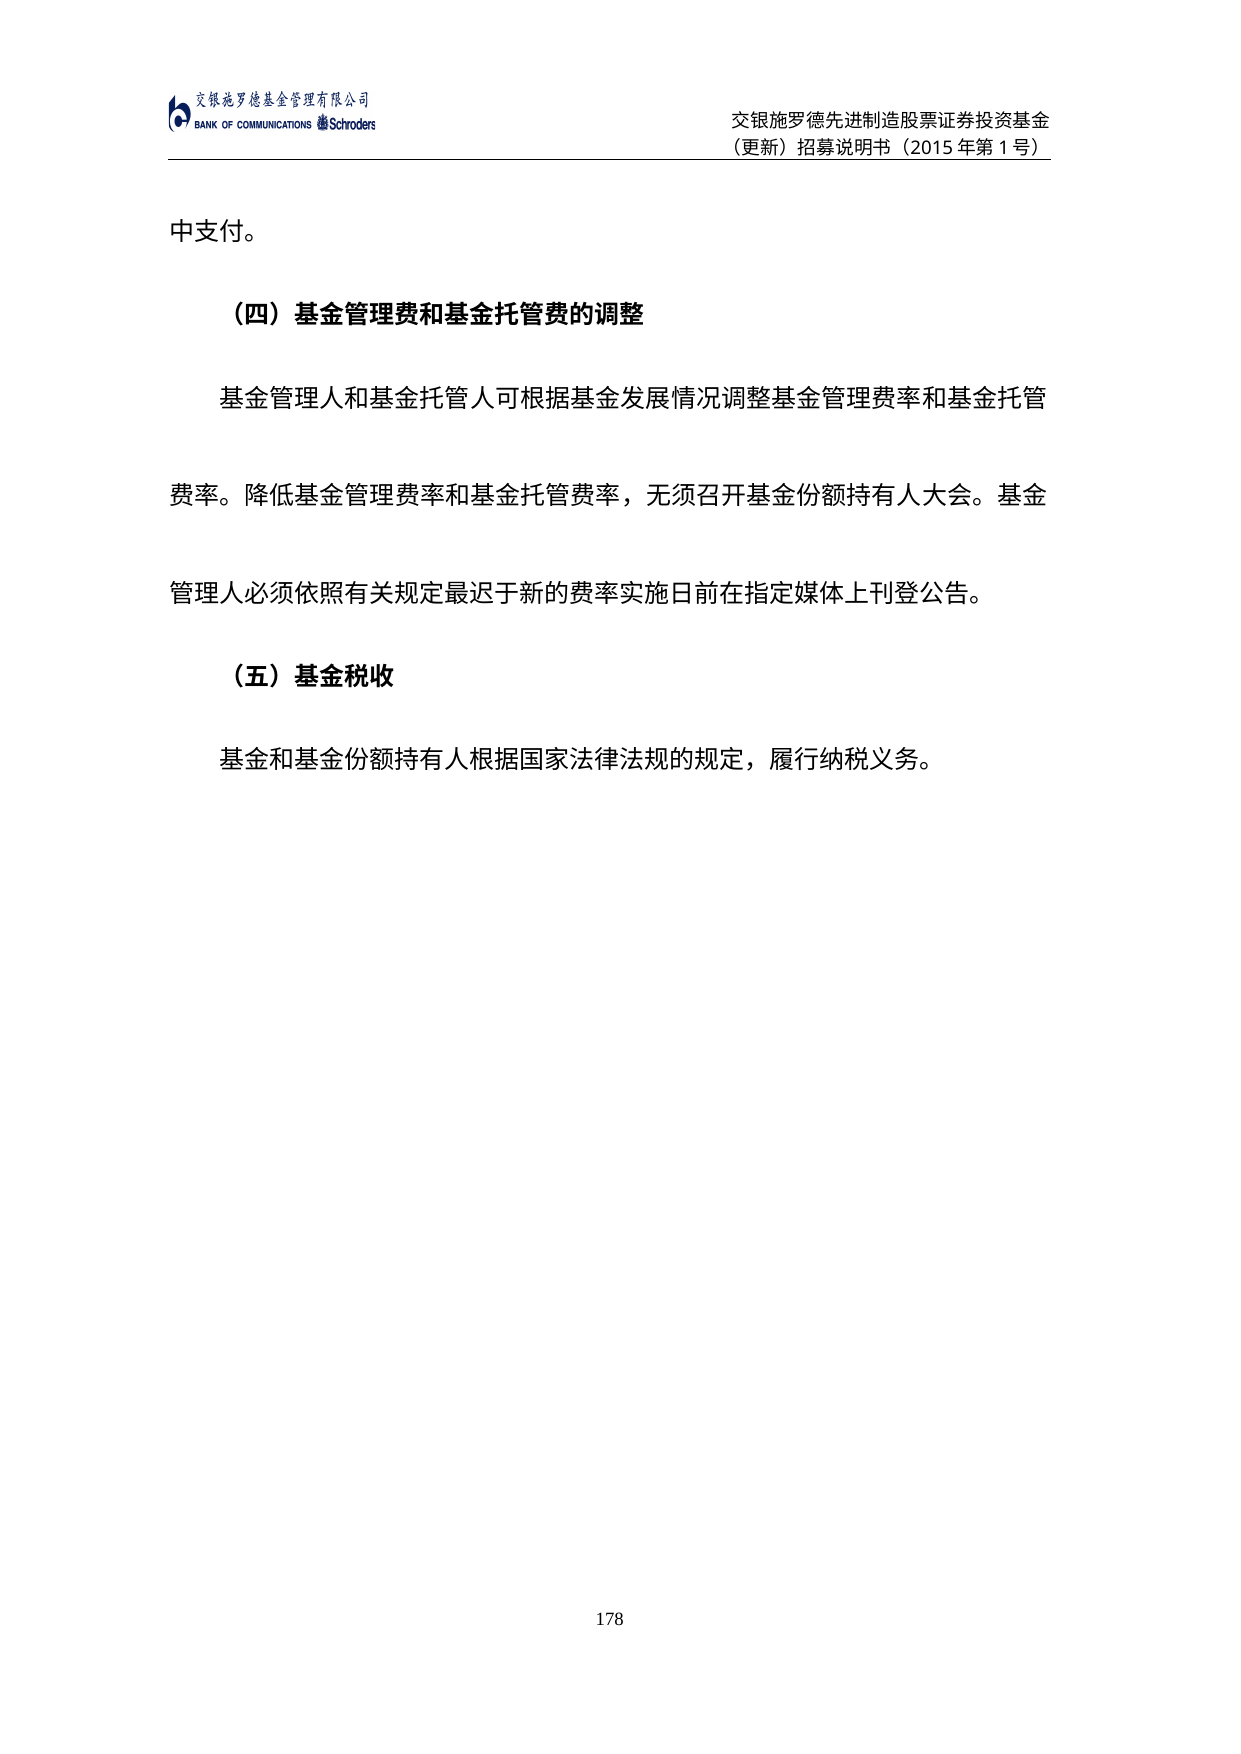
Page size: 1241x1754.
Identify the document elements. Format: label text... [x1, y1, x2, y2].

text （四）基金管理费和基金托管费的调整 [169, 281, 1050, 346]
text 基金和基金份额持有人根据国家法律法规的规定，履行纳税义务。 [169, 725, 1050, 790]
picture [168, 91, 376, 132]
text （五）基金税收 [169, 642, 1050, 707]
text 基金管理人和基金托管人可根据基金发展情况调整基金管理费率和基金托管费率。降低基金管理费率和基金托管费率，无须召开基金份额持有人大会。基金管理人必须依照有关规定最迟于新的费率实施日前在指定媒体上刊登公告。 [169, 364, 1050, 624]
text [169, 197, 1050, 262]
